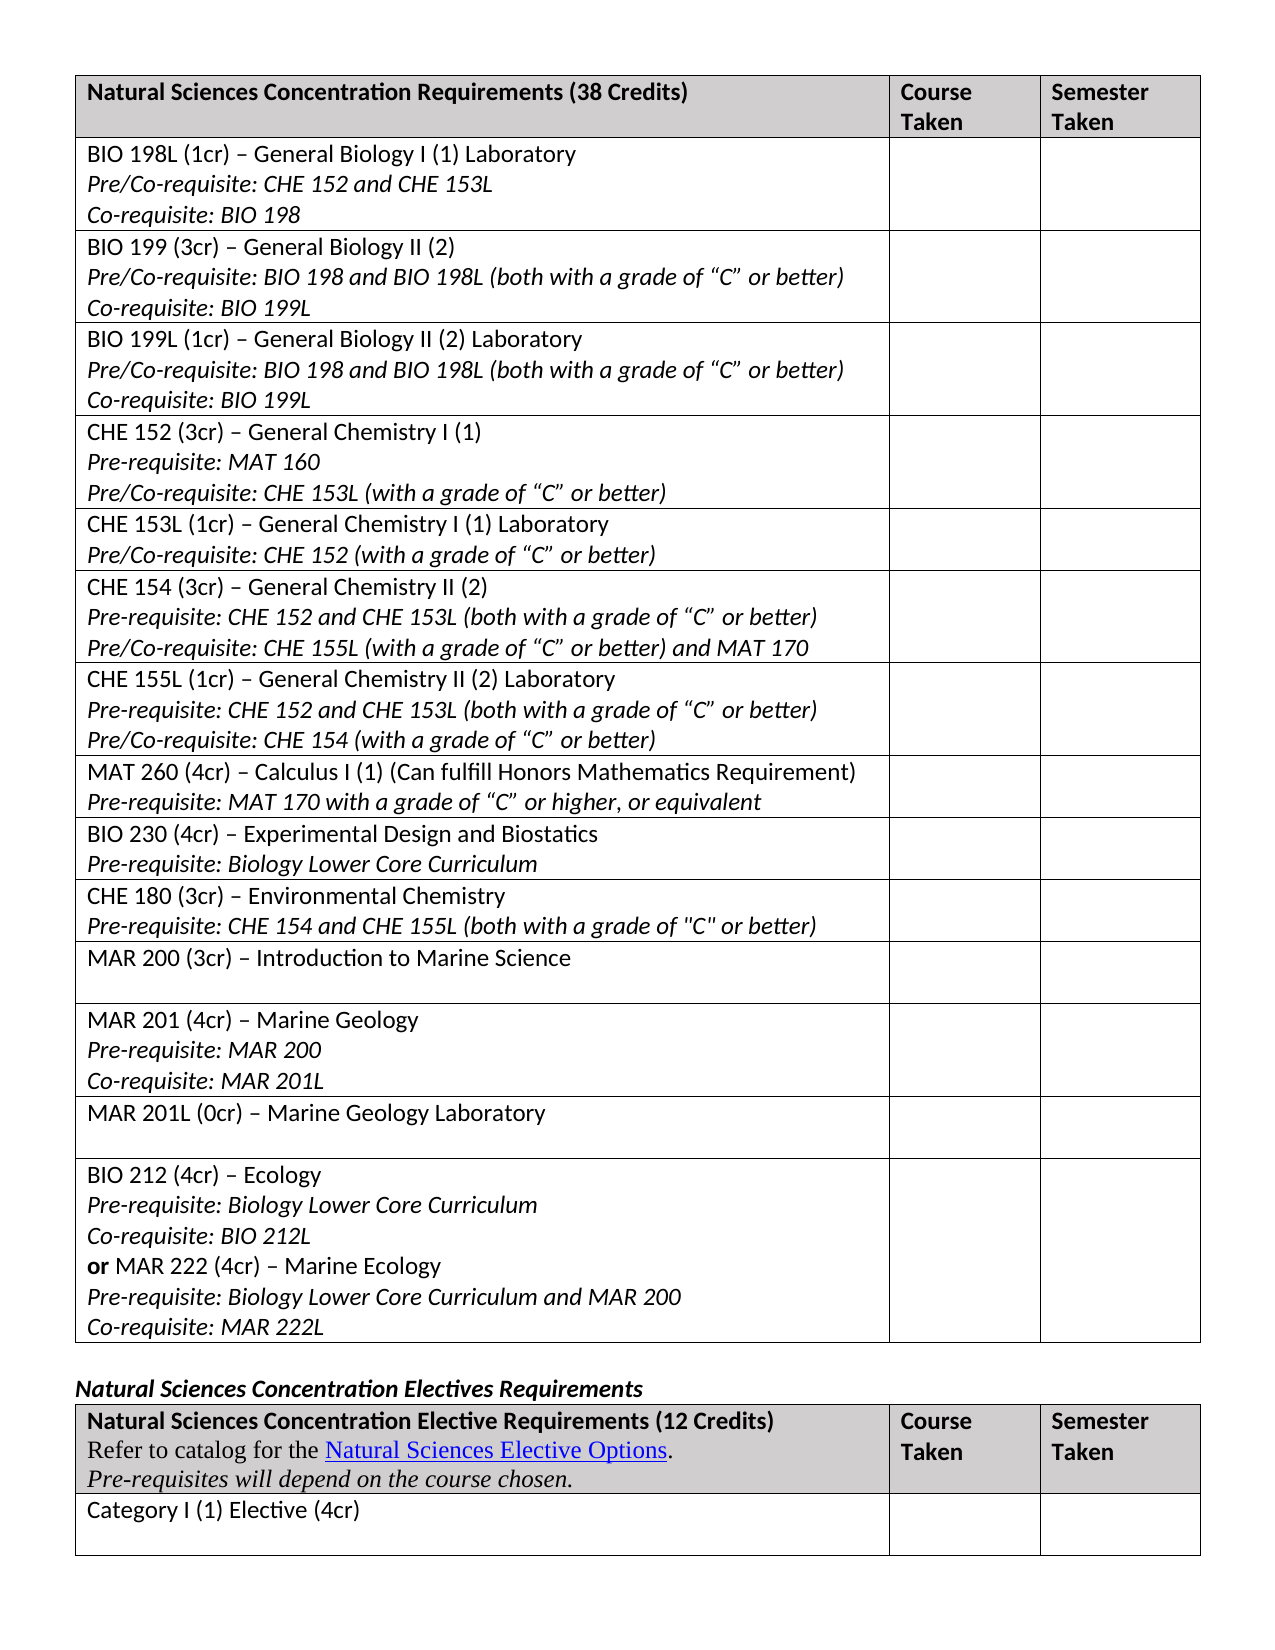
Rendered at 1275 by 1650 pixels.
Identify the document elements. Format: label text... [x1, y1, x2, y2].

table_cell [890, 663, 1040, 755]
table_cell [890, 942, 1040, 1003]
table_cell [1041, 818, 1200, 879]
table_cell BIO 198L (1cr) – General Biology I (1) Laboratory Pre/Co-requisite: CHE 152 and CHE 153L Co-requisite: BIO 198 [76, 138, 889, 230]
table_cell [890, 880, 1040, 941]
table_cell Category I (1) Elective (4cr) [76, 1494, 889, 1555]
table_cell BIO 199 (3cr) – General Biology II (2) Pre/Co-requisite: BIO 198 and BIO 198L (both with a grade of “C” or better) Co-requisite: BIO 199L [76, 231, 889, 322]
table_cell MAT 260 (4cr) – Calculus I (1) (Can fulfill Honors Mathematics Requirement) Pre-requisite: MAT 170 with a grade of “C” or higher, or equivalent [76, 756, 889, 817]
table_cell CHE 155L (1cr) – General Chemistry II (2) Laboratory Pre-requisite: CHE 152 and CHE 153L (both with a grade of “C” or better) Pre/Co-requisite: CHE 154 (with a grade of “C” or better) [76, 663, 889, 755]
table_cell [890, 323, 1040, 415]
subtitle Natural Sciences Concentration Electives Requirements [75, 1373, 1200, 1404]
table_cell BIO 230 (4cr) – Experimental Design and Biostatics Pre-requisite: Biology Lower Core Curriculum [76, 818, 889, 879]
table_header Course Taken [890, 76, 1040, 137]
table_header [76, 76, 889, 137]
table_cell [1041, 756, 1200, 817]
table_cell [890, 509, 1040, 569]
table_cell [890, 571, 1040, 662]
table_cell [1041, 663, 1200, 755]
table_cell [890, 1097, 1040, 1158]
table_cell [890, 138, 1040, 230]
table_cell MAR 200 (3cr) – Introduction to Marine Science [76, 942, 889, 1003]
table_cell [890, 231, 1040, 322]
table_cell [1041, 1097, 1200, 1158]
table_cell MAR 201L (0cr) – Marine Geology Laboratory [76, 1097, 889, 1158]
table_header Semester Taken [1041, 1405, 1200, 1493]
table_header Course Taken [890, 1405, 1040, 1493]
table_cell BIO 212 (4cr) – Ecology Pre-requisite: Biology Lower Core Curriculum Co-requisite: BIO 212L or MAR 222 (4cr) – Marine Ecology Pre-requisite: Biology Lower Core Curriculum and MAR 200 Co-requisite: MAR 222L [76, 1159, 889, 1342]
table_cell [1041, 509, 1200, 569]
table_cell [1041, 1159, 1200, 1342]
table_cell [1041, 138, 1200, 230]
table_cell [890, 818, 1040, 879]
table_cell [1041, 571, 1200, 662]
table_cell [1041, 942, 1200, 1003]
table_cell [1041, 1004, 1200, 1096]
table_cell [1041, 416, 1200, 507]
table_cell [890, 756, 1040, 817]
table_cell BIO 199L (1cr) – General Biology II (2) Laboratory Pre/Co-requisite: BIO 198 and BIO 198L (both with a grade of “C” or better) Co-requisite: BIO 199L [76, 323, 889, 415]
table_cell [1041, 231, 1200, 322]
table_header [76, 1405, 889, 1493]
table_cell [890, 416, 1040, 507]
table_cell CHE 153L (1cr) – General Chemistry I (1) Laboratory Pre/Co-requisite: CHE 152 (with a grade of “C” or better) [76, 509, 889, 569]
table_cell [890, 1004, 1040, 1096]
table_cell CHE 152 (3cr) – General Chemistry I (1) Pre-requisite: MAT 160 Pre/Co-requisite: CHE 153L (with a grade of “C” or better) [76, 416, 889, 507]
table_cell [1041, 1494, 1200, 1555]
table_cell [1041, 880, 1200, 941]
table_header Semester Taken [1041, 76, 1200, 137]
table_cell CHE 154 (3cr) – General Chemistry II (2) Pre-requisite: CHE 152 and CHE 153L (both with a grade of “C” or better) Pre/Co-requisite: CHE 155L (with a grade of “C” or better) and MAT 170 [76, 571, 889, 662]
table_cell [890, 1494, 1040, 1555]
table_cell [1041, 323, 1200, 415]
table_cell [890, 1159, 1040, 1342]
table_cell CHE 180 (3cr) – Environmental Chemistry Pre-requisite: CHE 154 and CHE 155L (both with a grade of "C" or better) [76, 880, 889, 941]
table_cell MAR 201 (4cr) – Marine Geology Pre-requisite: MAR 200 Co-requisite: MAR 201L [76, 1004, 889, 1096]
